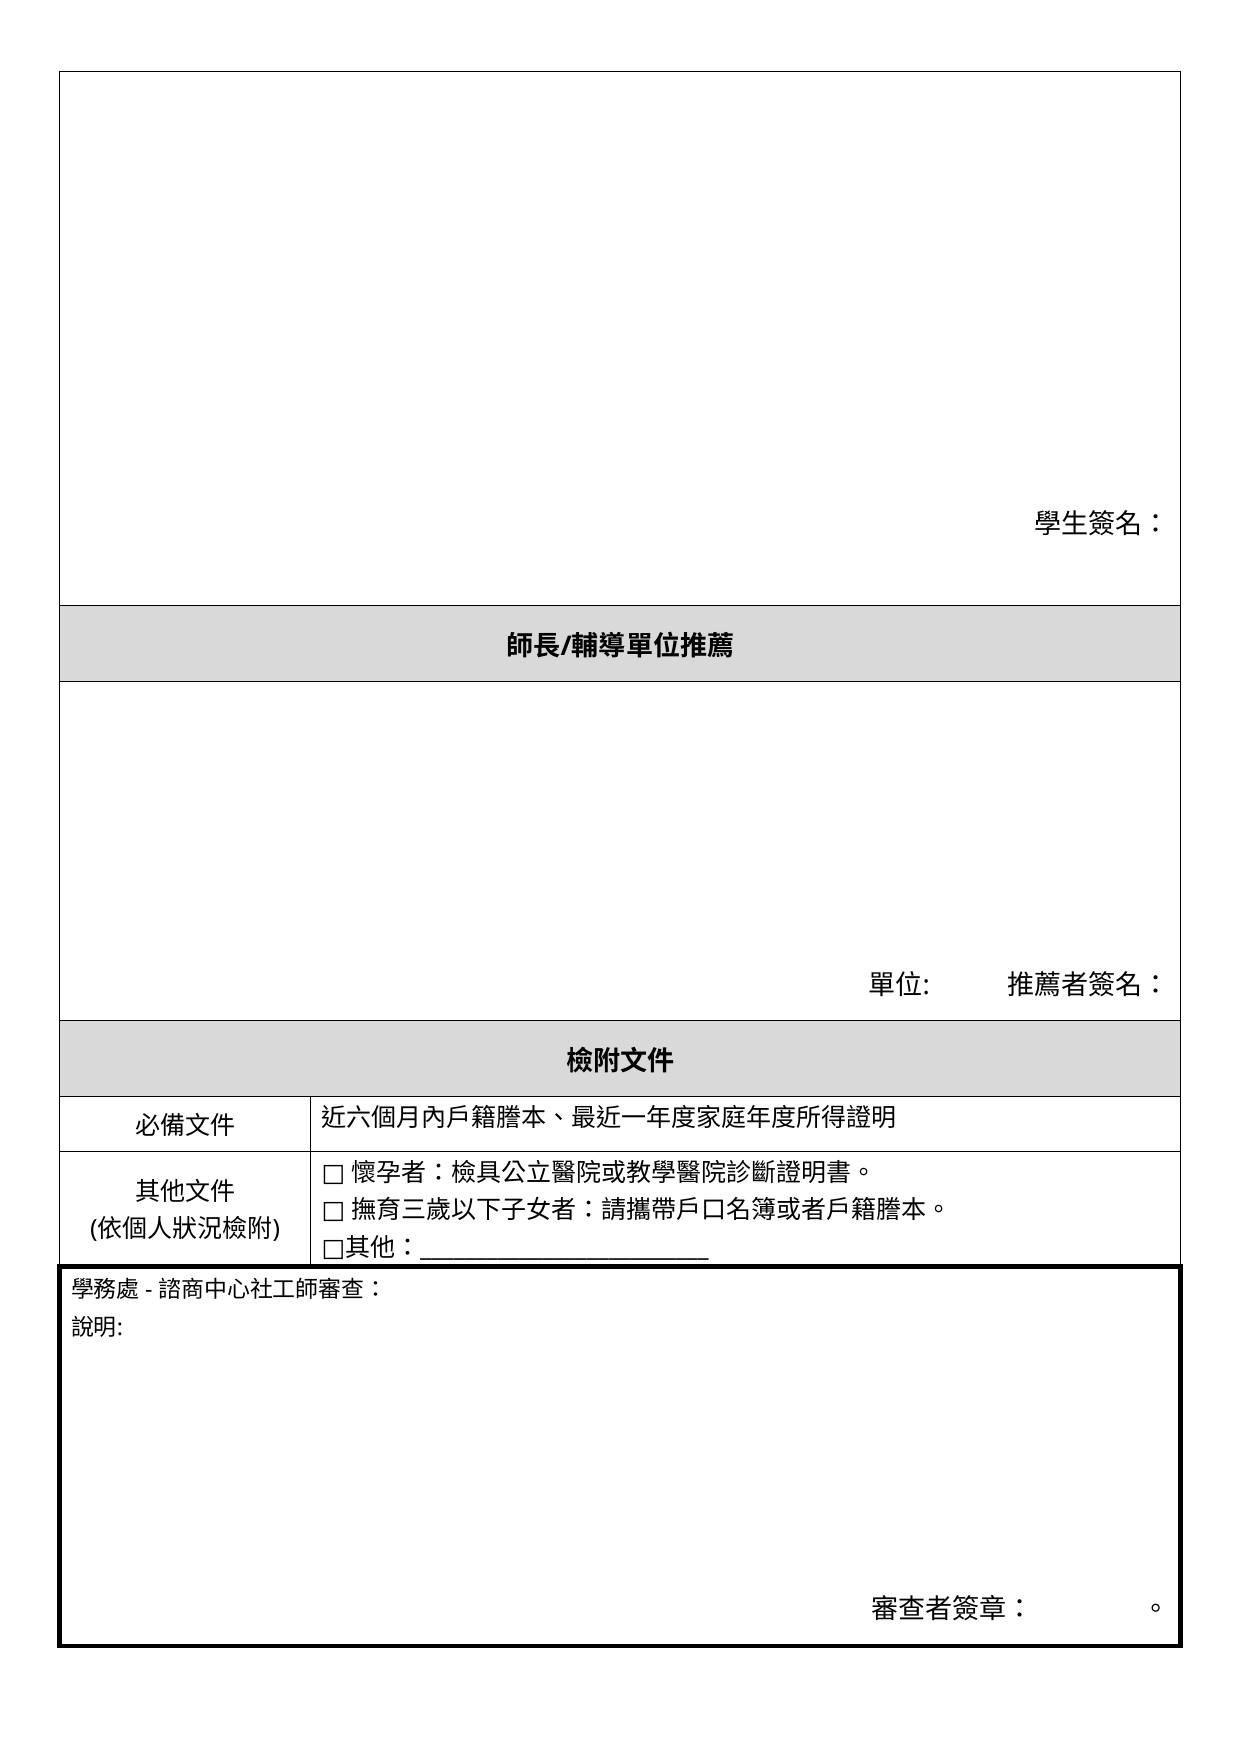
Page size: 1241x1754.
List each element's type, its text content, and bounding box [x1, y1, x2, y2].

table_cell 學務處 - 諮商中心社工師審查： 說明: 審查者簽章： 。 [62, 1269, 1178, 1644]
table_cell 檢附文件 [60, 1021, 1180, 1096]
table_cell □ 懷孕者：檢具公立醫院或教學醫院診斷證明書。 □ 撫育三歲以下子女者：請攜帶戶口名簿或者戶籍謄本。 □其他：__________________________ [311, 1152, 1180, 1264]
table_cell 其他文件 (依個人狀況檢附) [60, 1152, 310, 1264]
table_cell 師長/輔導單位推薦 [60, 606, 1180, 681]
table_cell 近六個月內戶籍謄本、最近一年度家庭年度所得證明 [311, 1097, 1180, 1151]
table_cell 必備文件 [60, 1097, 310, 1151]
table_cell 學生簽名： [60, 72, 1180, 605]
table_cell 單位: 推薦者簽名： [60, 682, 1180, 1020]
